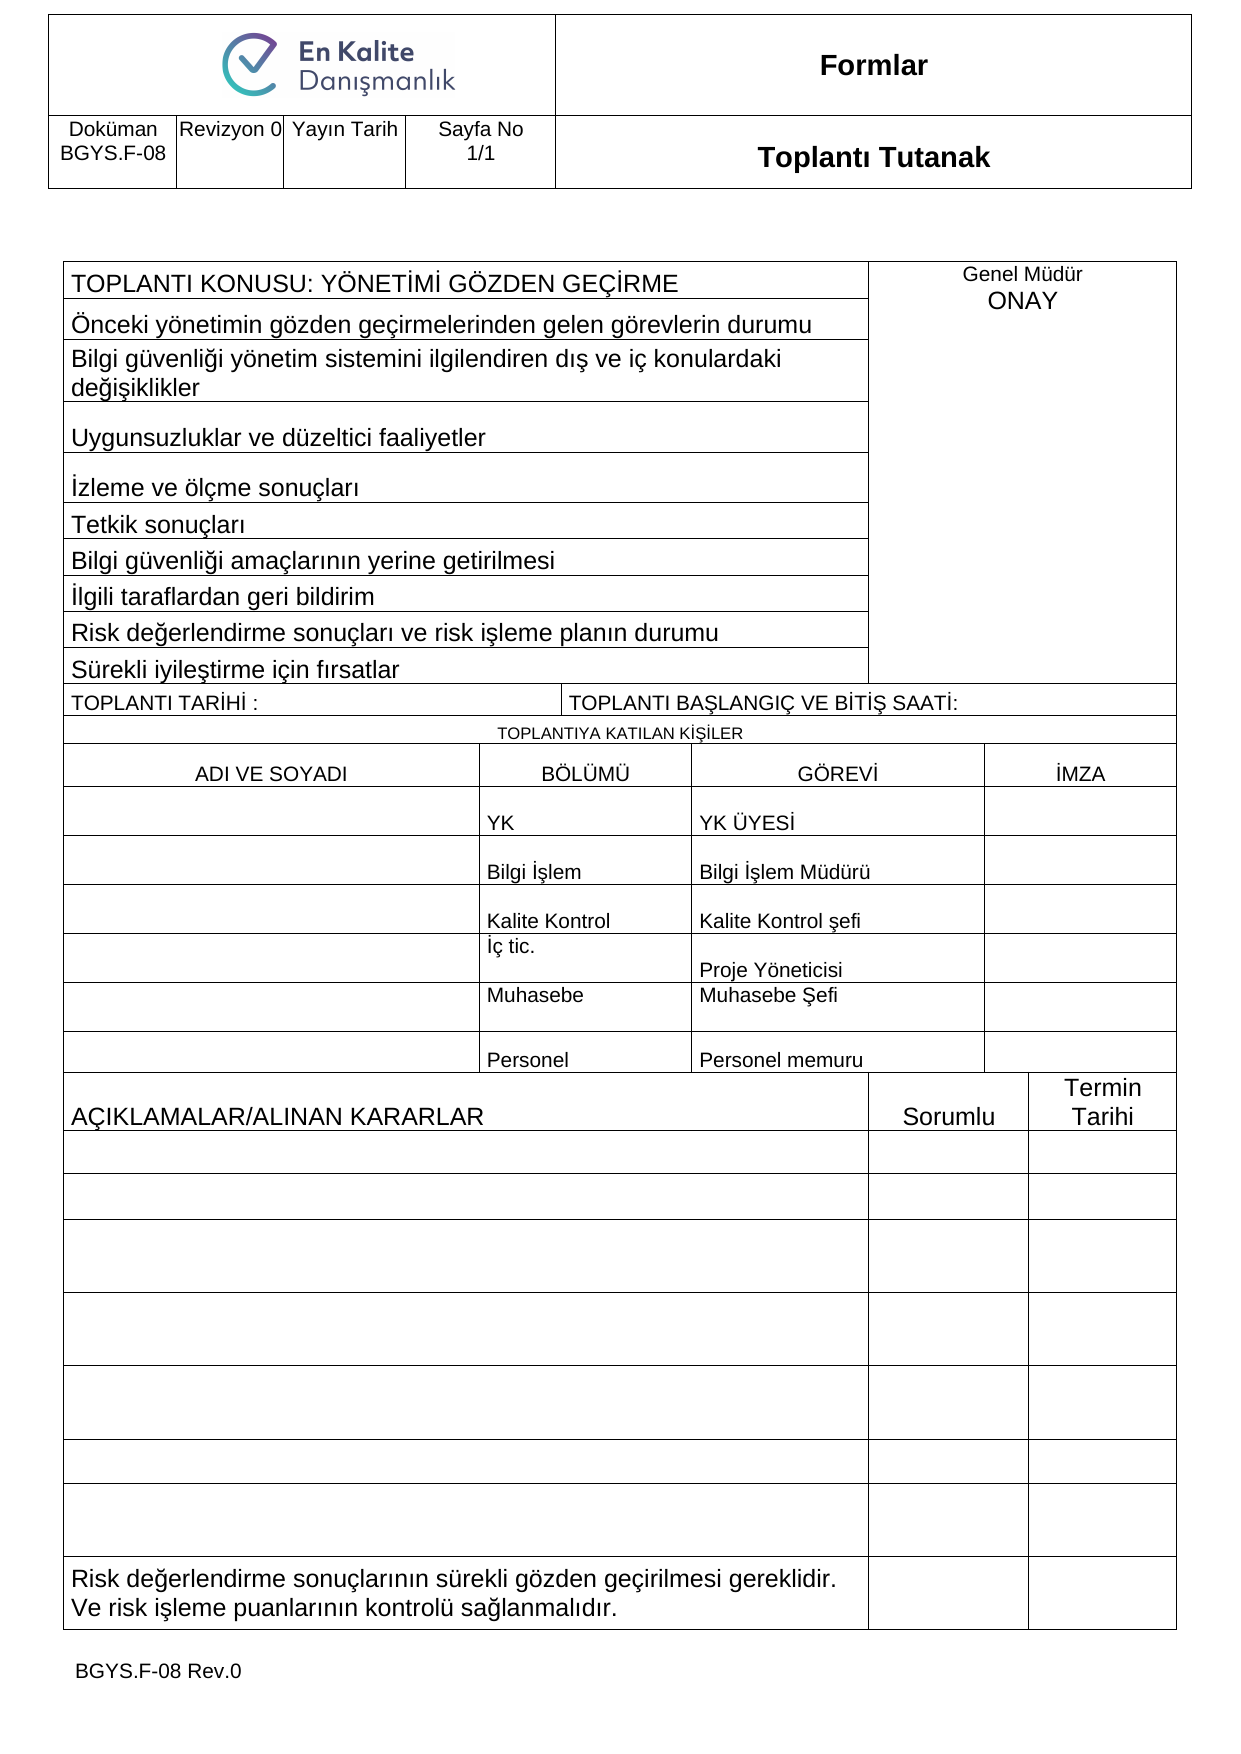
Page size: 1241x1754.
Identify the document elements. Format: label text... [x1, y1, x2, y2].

table_cell İlgili taraflardan geri bildirim [64, 576, 868, 611]
table_cell [1029, 1174, 1176, 1219]
table_cell [64, 983, 479, 1031]
table_cell Termin Tarihi [1029, 1073, 1176, 1130]
table_cell [869, 1440, 1028, 1482]
table_cell [1029, 1131, 1176, 1173]
table_cell [64, 885, 479, 933]
table_cell [985, 885, 1176, 933]
table_cell Önceki yönetimin gözden geçirmelerinden gelen görevlerin durumu [64, 299, 868, 338]
table_cell YK ÜYESİ [692, 787, 984, 835]
table_cell Proje Yöneticisi [692, 934, 984, 982]
table_cell [869, 1366, 1028, 1438]
table_cell [1029, 1220, 1176, 1292]
table_cell Kalite Kontrol [480, 885, 691, 933]
table_cell TOPLANTI TARİHİ : [64, 684, 561, 714]
table_cell [64, 1366, 868, 1438]
table_cell [1029, 1366, 1176, 1438]
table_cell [64, 1557, 868, 1629]
table_cell [985, 934, 1176, 982]
table_cell [869, 401, 1176, 683]
table_cell GÖREVİ [692, 744, 984, 786]
table_cell Kalite Kontrol şefi [692, 885, 984, 933]
table_cell Bilgi güvenliği yönetim sistemini ilgilendiren dış ve iç konulardaki değişiklikler [64, 340, 868, 401]
table_cell [64, 1440, 868, 1482]
table_cell Bilgi İşlem [480, 836, 691, 884]
table_cell Risk değerlendirme sonuçları ve risk işleme planın durumu [64, 612, 868, 647]
table_cell İzleme ve ölçme sonuçları [64, 453, 868, 502]
table_cell [64, 1220, 868, 1292]
table_cell [869, 1484, 1028, 1556]
table_cell YK [480, 787, 691, 835]
table_cell [64, 1174, 868, 1219]
table_cell TOPLANTIYA KATILAN KİŞİLER [64, 716, 1176, 743]
table_cell [64, 1131, 868, 1173]
table_cell Personel memuru [692, 1032, 984, 1072]
table_cell Sürekli iyileştirme için fırsatlar [64, 648, 868, 683]
table_cell [869, 1293, 1028, 1365]
table_cell [64, 1484, 868, 1556]
table_cell Tetkik sonuçları [64, 503, 868, 538]
table_cell [1029, 1440, 1176, 1482]
table_cell [985, 836, 1176, 884]
table_cell [64, 934, 479, 982]
table_cell ADI VE SOYADI [64, 744, 479, 786]
table_cell [64, 787, 479, 835]
table_header TOPLANTI KONUSU: YÖNETİMİ GÖZDEN GEÇİRME [64, 262, 868, 297]
table_cell [869, 1557, 1028, 1629]
table_cell [64, 1032, 479, 1072]
table_cell Sorumlu [869, 1073, 1028, 1130]
table_cell Bilgi güvenliği amaçlarının yerine getirilmesi [64, 539, 868, 574]
table_cell [869, 1131, 1028, 1173]
table_cell Muhasebe Şefi [692, 983, 984, 1031]
table_cell Uygunsuzluklar ve düzeltici faaliyetler [64, 402, 868, 452]
table_cell [985, 983, 1176, 1031]
table_cell İç tic. [480, 934, 691, 982]
table_cell [869, 1220, 1028, 1292]
picture [222, 32, 456, 98]
table_cell [64, 836, 479, 884]
table_cell [64, 1293, 868, 1365]
table_cell AÇIKLAMALAR/ALINAN KARARLAR [64, 1073, 868, 1130]
table_cell [869, 1174, 984, 1219]
table_cell Bilgi İşlem Müdürü [692, 836, 984, 884]
table_cell [984, 1174, 1028, 1219]
table_cell [1029, 1484, 1176, 1556]
table_cell [985, 787, 1176, 835]
table_cell [985, 1032, 1176, 1072]
table_cell [1029, 1293, 1176, 1365]
table_cell İMZA [985, 744, 1176, 786]
table_cell Muhasebe [480, 983, 691, 1031]
table_cell BÖLÜMÜ [480, 744, 691, 786]
table_cell Personel [480, 1032, 691, 1072]
table_cell [1029, 1557, 1176, 1629]
table_cell TOPLANTI BAŞLANGIÇ VE BİTİŞ SAATİ: [562, 684, 1176, 714]
table_header Genel Müdür ONAY [869, 262, 1176, 401]
